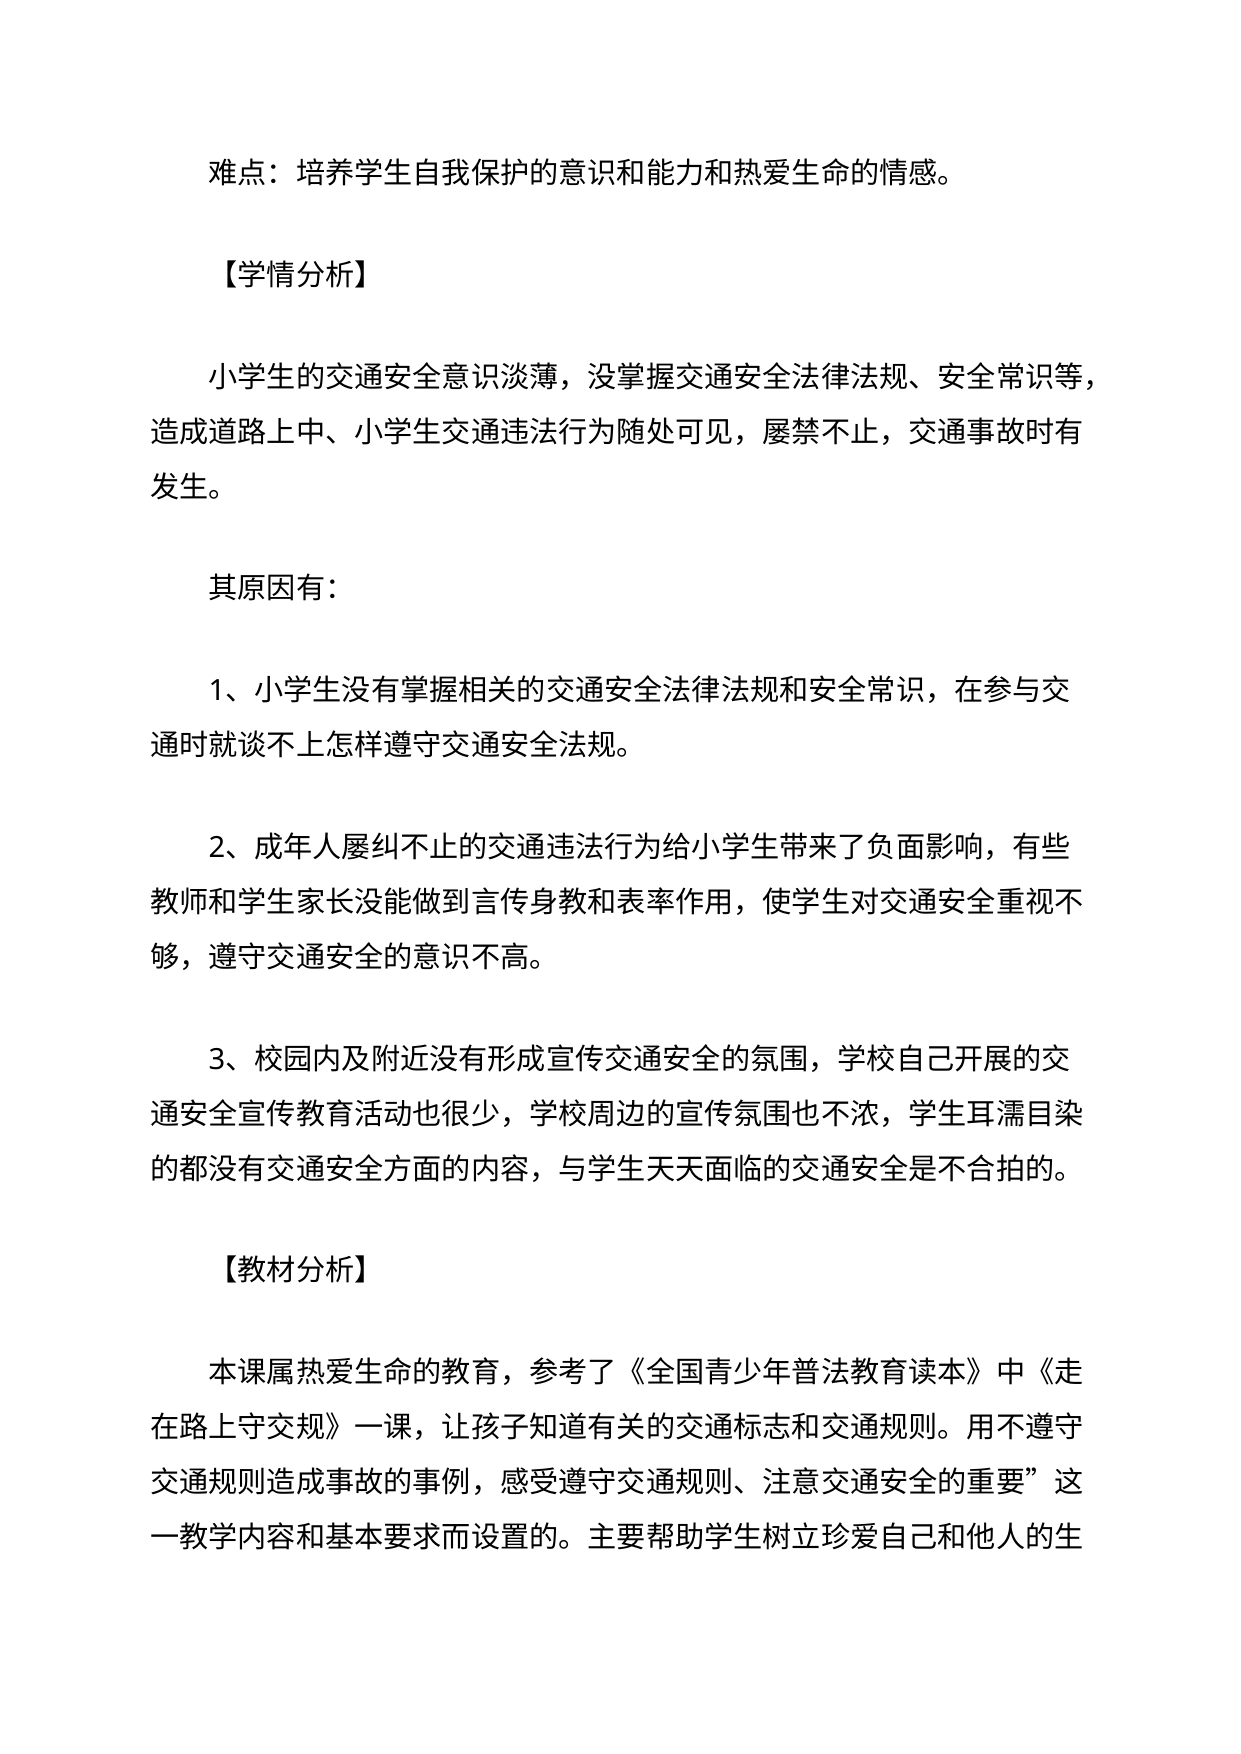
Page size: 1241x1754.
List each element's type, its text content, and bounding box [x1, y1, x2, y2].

text 3、校园内及附近没有形成宣传交通安全的氛围，学校自己开展的交通安全宣传教育活动也很少，学校周边的宣传氛围也不浓，学生耳濡目染的都没有交通安全方面的内容，与学生天天面临的交通安全是不合拍的。 [150, 1035, 1090, 1187]
text 2、成年人屡纠不止的交通违法行为给小学生带来了负面影响，有些教师和学生家长没能做到言传身教和表率作用，使学生对交通安全重视不够，遵守交通安全的意识不高。 [150, 824, 1090, 976]
text 小学生的交通安全意识淡薄，没掌握交通安全法律法规、安全常识等，造成道路上中、小学生交通违法行为随处可见，屡禁不止，交通事故时有发生。 [150, 353, 1090, 506]
text 1、小学生没有掌握相关的交通安全法律法规和安全常识，在参与交通时就谈不上怎样遵守交通安全法规。 [150, 667, 1090, 764]
text 【教材分析】 [150, 1247, 1090, 1289]
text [150, 1349, 1090, 1556]
text 其原因有： [150, 565, 1090, 607]
text 【学情分析】 [150, 252, 1090, 294]
text 难点：培养学生自我保护的意识和能力和热爱生命的情感。 [150, 150, 1090, 192]
